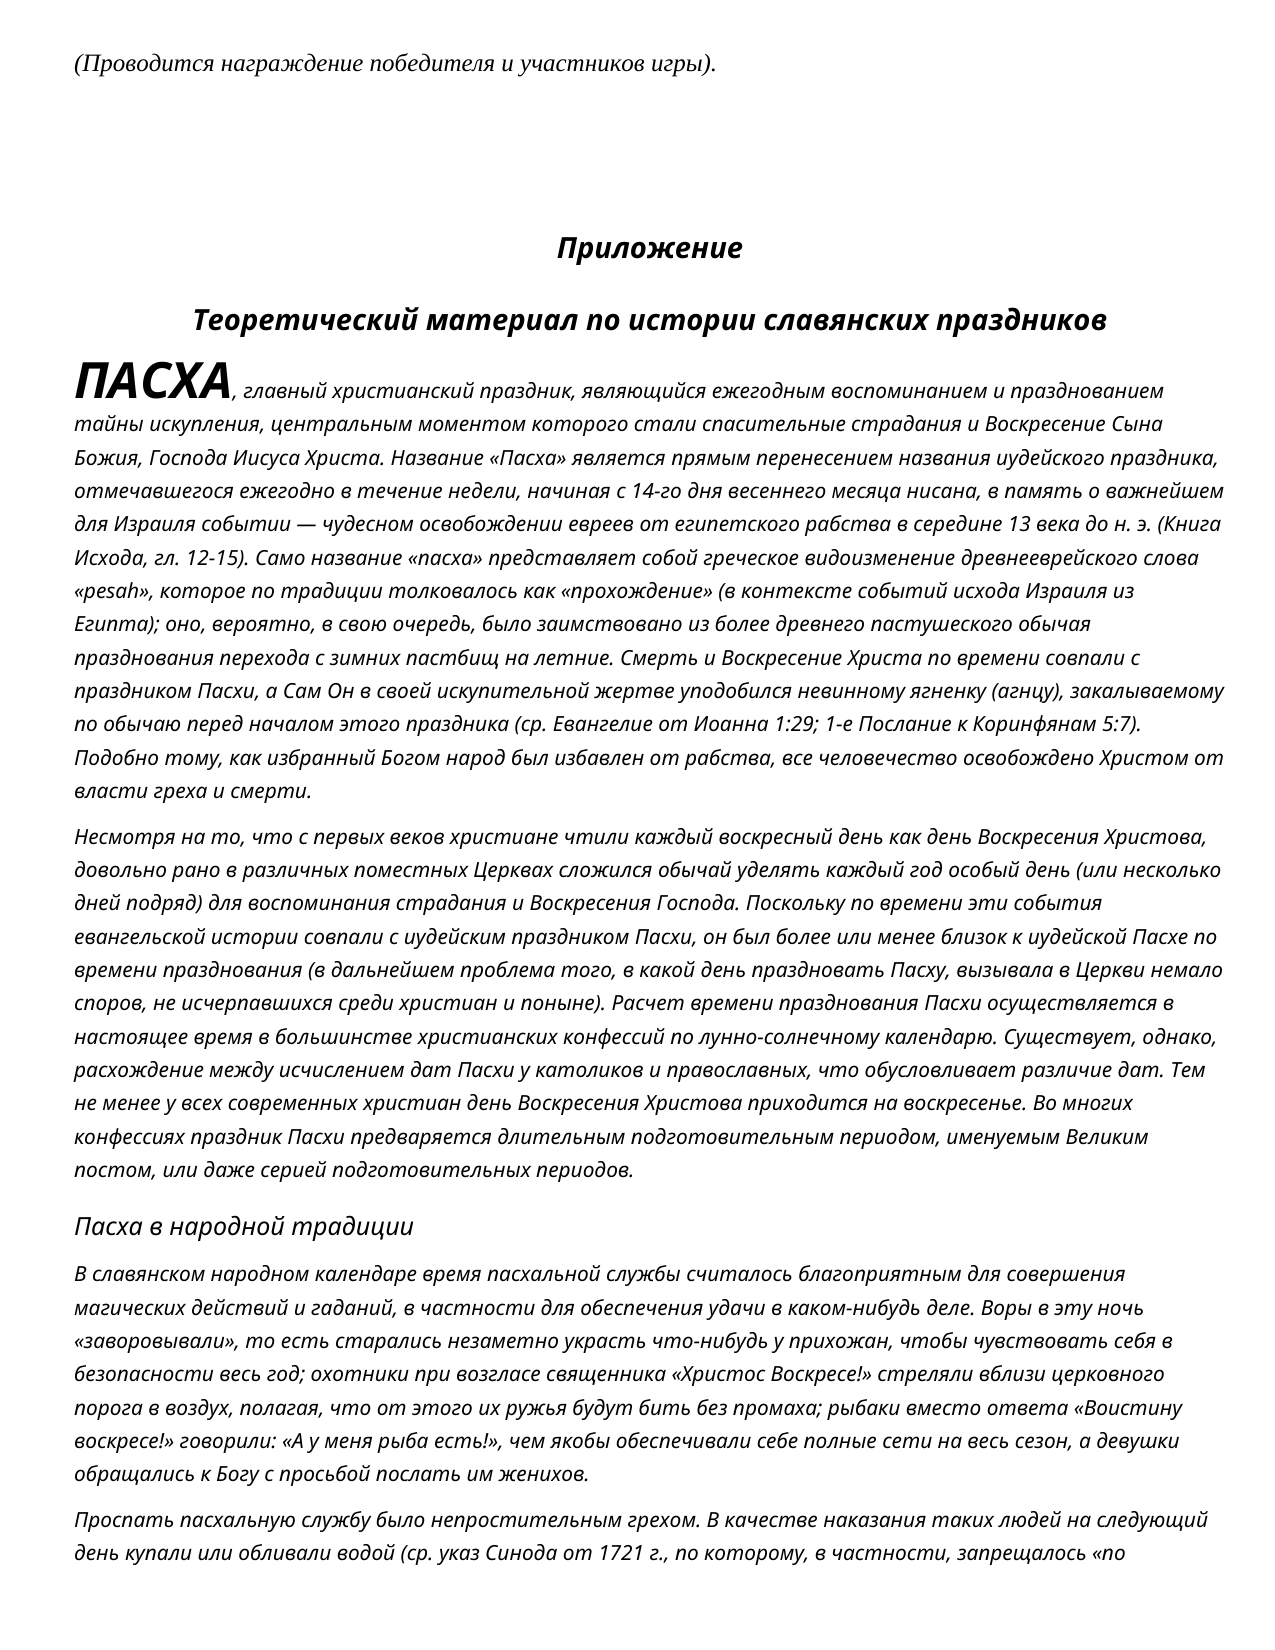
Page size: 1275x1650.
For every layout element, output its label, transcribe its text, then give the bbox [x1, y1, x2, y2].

text (Проводится награждение победителя и участников игры). [74, 44, 1226, 78]
text Теоретический материал по истории славянских праздников [74, 300, 1226, 339]
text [74, 1501, 1226, 1567]
text Приложение [74, 228, 1226, 267]
text В славянском народном календаре время пасхальной службы считалось благоприятным для совершения магических действий и гаданий, в частности для обеспечения удачи в каком-нибудь деле. Воры в эту ночь «заворовывали», то есть старались незаметно украсть что-нибудь у прихожан, чтобы чувствовать себя в безопасности весь год; охотники при возгласе священника «Христос Воскресе!» стреляли вблизи церковного порога в воздух, полагая, что от этого их ружья будут бить без промаха; рыбаки вместо ответа «Воистину воскресе!» говорили: «А у меня рыба есть!», чем якобы обеспечивали себе полные сети на весь сезон, а девушки обращались к Богу с просьбой послать им женихов. [74, 1255, 1226, 1488]
text ПАСХА, главный христианский праздник, являющийся ежегодным воспоминанием и празднованием тайны искупления, центральным моментом которого стали спасительные страдания и Воскресение Сына Божия, Господа Иисуса Христа. Название «Пасха» является прямым перенесением названия иудейского праздника, отмечавшегося ежегодно в течение недели, начиная с 14-го дня весеннего месяца нисана, в память о важнейшем для Израиля событии — чудесном освобождении евреев от египетского рабства в середине 13 века до н. э. (Книга Исхода, гл. 12-15). Само название «пасха» представляет собой греческое видоизменение древнееврейского слова «pesah», которое по традиции толковалось как «прохождение» (в контексте событий исхода Израиля из Египта); оно, вероятно, в свою очередь, было заимствовано из более древнего пастушеского обычая празднования перехода с зимних пастбищ на летние. Смерть и Воскресение Христа по времени совпали с праздником Пасхи, а Сам Он в своей искупительной жертве уподобился невинному ягненку (агнцу), закалываемому по обычаю перед началом этого праздника (ср. Евангелие от Иоанна 1:29; 1-е Послание к Коринфянам 5:7). Подобно тому, как избранный Богом народ был избавлен от рабства, все человечество освобождено Христом от власти греха и смерти. [74, 372, 1226, 805]
text Несмотря на то, что с первых веков христиане чтили каждый воскресный день как день Воскресения Христова, довольно рано в различных поместных Церквах сложился обычай уделять каждый год особый день (или несколько дней подряд) для воспоминания страдания и Воскресения Господа. Поскольку по времени эти события евангельской истории совпали с иудейским праздником Пасхи, он был более или менее близок к иудейской Пасхе по времени празднования (в дальнейшем проблема того, в какой день праздновать Пасху, вызывала в Церкви немало споров, не исчерпавшихся среди христиан и поныне). Расчет времени празднования Пасхи осуществляется в настоящее время в большинстве христианских конфессий по лунно-солнечному календарю. Существует, однако, расхождение между исчислением дат Пасхи у католиков и православных, что обусловливает различие дат. Тем не менее у всех современных христиан день Воскресения Христова приходится на воскресенье. Во многих конфессиях праздник Пасхи предваряется длительным подготовительным периодом, именуемым Великим постом, или даже серией подготовительных периодов. [74, 817, 1226, 1184]
text Пасха в народной традиции [74, 1209, 1226, 1242]
